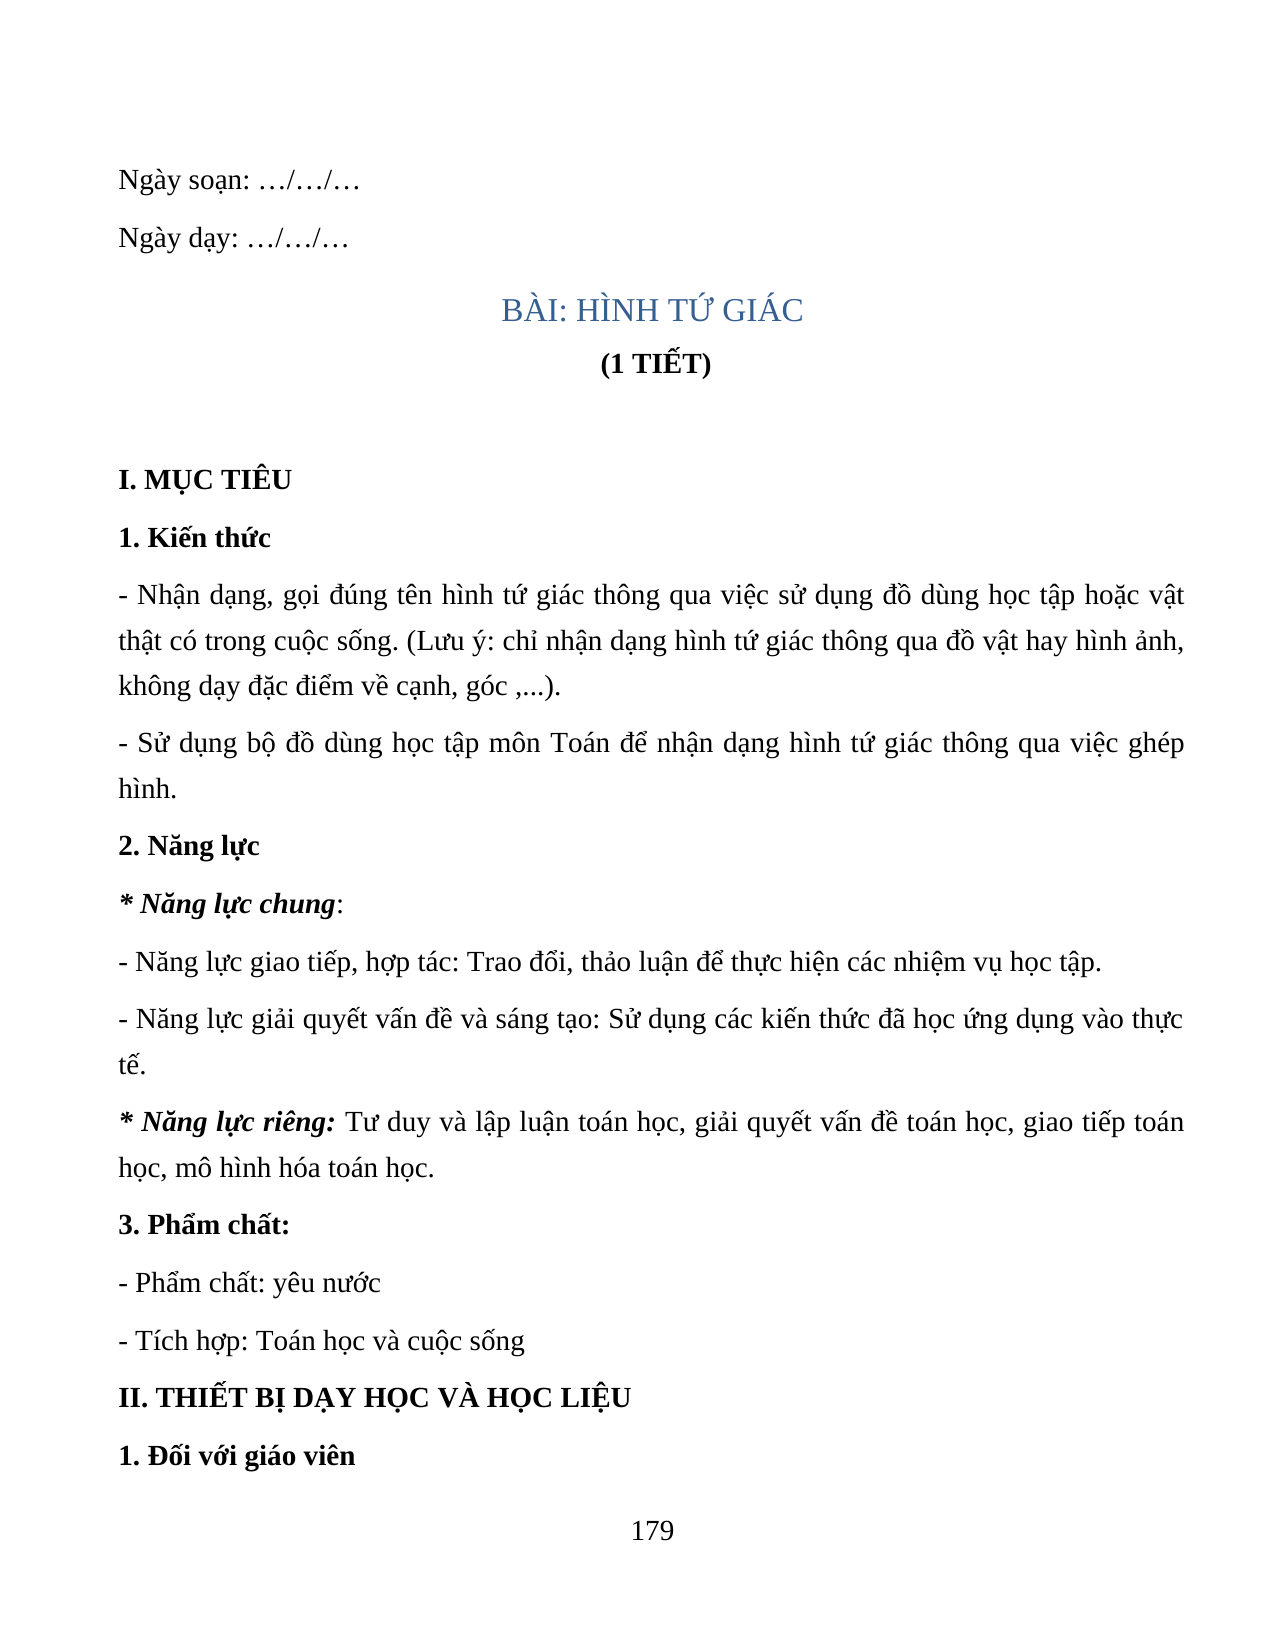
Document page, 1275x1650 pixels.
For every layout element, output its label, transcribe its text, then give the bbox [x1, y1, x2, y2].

text I. MỤC TIÊU [118, 462, 1186, 496]
text 2. Năng lực [118, 828, 1186, 862]
text - Phẩm chất: yêu nước [118, 1265, 1186, 1299]
text 1. Kiến thức [118, 520, 1186, 553]
text Ngày dạy: …/…/… [118, 220, 1186, 253]
text 3. Phẩm chất: [118, 1207, 1186, 1241]
text * Năng lực chung: [118, 886, 1186, 920]
text - Sử dụng bộ đồ dùng học tập môn Toán để nhận dạng hình tứ giác thông qua việc ghép hình. [118, 726, 1186, 804]
text (1 TIẾT) [118, 347, 1186, 380]
text - Tích hợp: Toán học và cuộc sống [118, 1323, 1186, 1356]
text 1. Đối với giáo viên [118, 1438, 1186, 1472]
text - Năng lực giải quyết vấn đề và sáng tạo: Sử dụng các kiến thức đã học ứng dụng vào thực tế. [118, 1002, 1186, 1080]
text - Nhận dạng, gọi đúng tên hình tứ giác thông qua việc sử dụng đồ dùng học tập hoặc vật thật có trong cuộc sống. (Lưu ý: chỉ nhận dạng hình tứ giác thông qua đồ vật hay hình ảnh, không dạy đặc điểm về cạnh, góc ,...). [118, 577, 1186, 701]
text Ngày soạn: …/…/… [118, 162, 1186, 196]
text II. THIẾT BỊ DẠY HỌC VÀ HỌC LIỆU [118, 1381, 1186, 1414]
text - Năng lực giao tiếp, hợp tác: Trao đổi, thảo luận để thực hiện các nhiệm vụ học tập. [118, 944, 1186, 977]
text * Năng lực riêng: Tư duy và lập luận toán học, giải quyết vấn đề toán học, giao tiếp toán học, mô hình hóa toán học. [118, 1104, 1186, 1183]
subtitle BÀI: HÌNH TỨ GIÁC [118, 290, 1186, 328]
